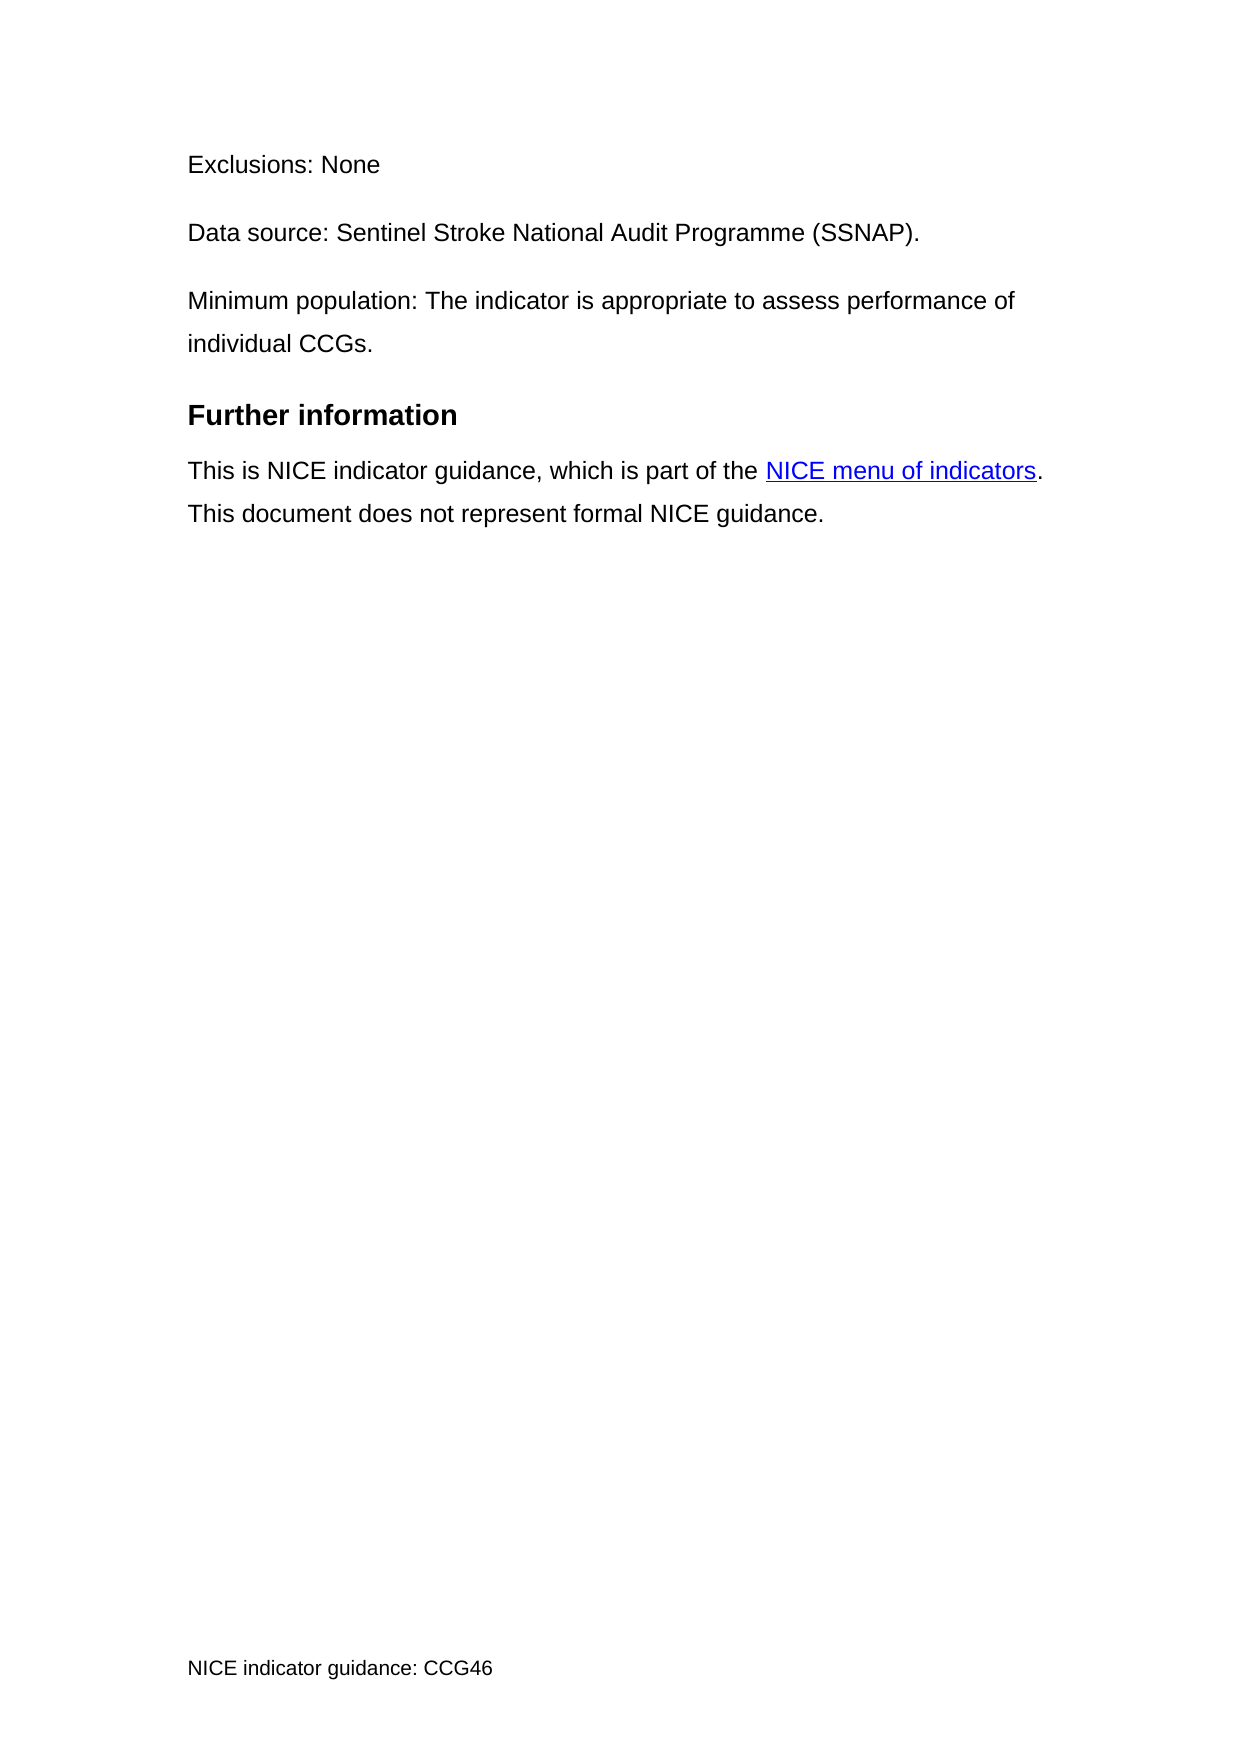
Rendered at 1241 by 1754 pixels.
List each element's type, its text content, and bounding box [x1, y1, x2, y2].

text Exclusions: None [187, 150, 1053, 179]
text Minimum population: The indicator is appropriate to assess performance of individual CCGs. [187, 286, 1053, 358]
text Data source: Sentinel Stroke National Audit Programme (SSNAP). [187, 218, 1053, 247]
subtitle Further information [187, 397, 1053, 431]
text This is NICE indicator guidance, which is part of the NICE menu of indicators. This document does not represent formal NICE guidance. [187, 456, 1053, 528]
